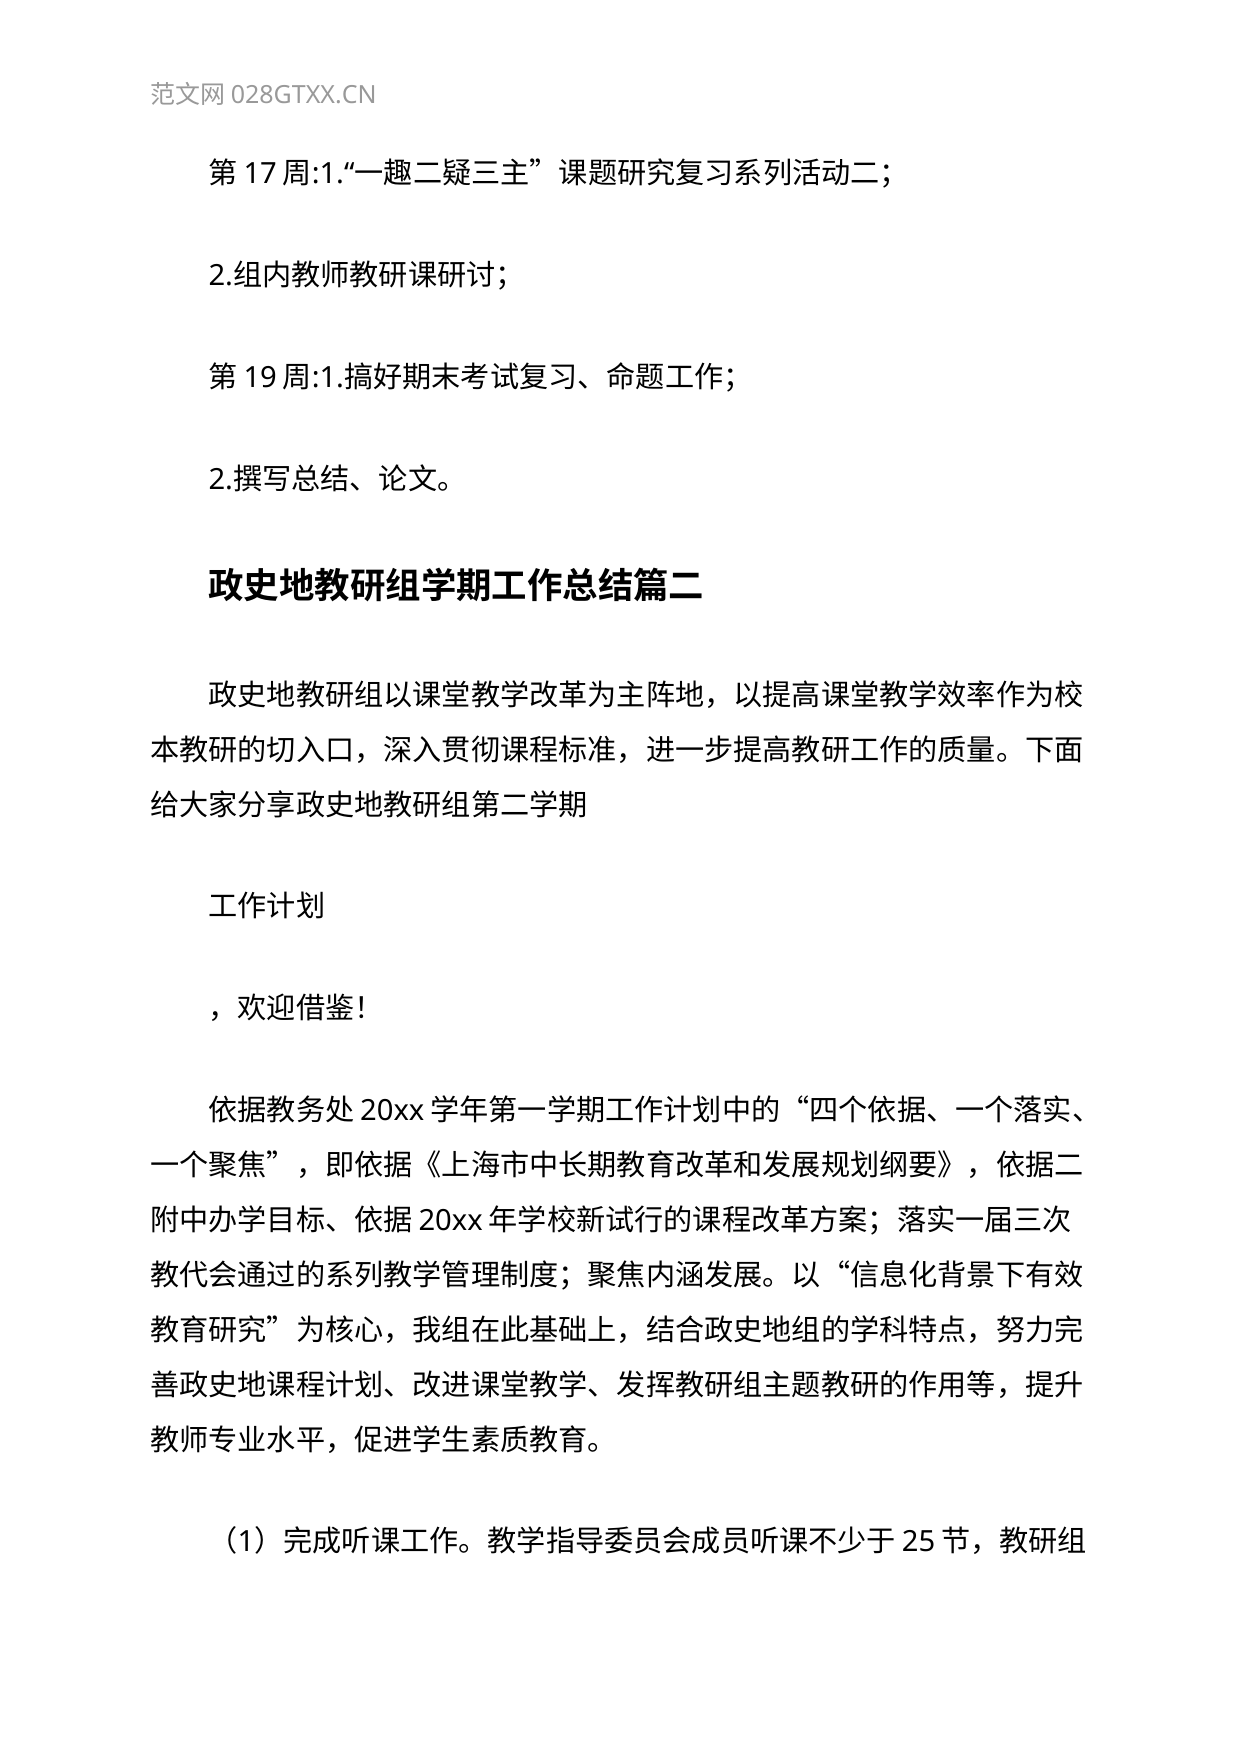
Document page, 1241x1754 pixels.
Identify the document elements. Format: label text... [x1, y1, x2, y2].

text 工作计划 [150, 883, 1090, 925]
text 第17周:1.“一趣二疑三主”课题研究复习系列活动二； [150, 150, 1090, 192]
text 第19周:1.搞好期末考试复习、命题工作； [150, 354, 1090, 396]
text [150, 1518, 1090, 1560]
text 政史地教研组学期工作总结篇二 [150, 558, 1090, 609]
text 依据教务处20xx学年第一学期工作计划中的“四个依据、一个落实、一个聚焦”，即依据《上海市中长期教育改革和发展规划纲要》，依据二附中办学目标、依据20xx年学校新试行的课程改革方案；落实一届三次教代会通过的系列教学管理制度；聚焦内涵发展。以“信息化背景下有效教育研究”为核心，我组在此基础上，结合政史地组的学科特点，努力完善政史地课程计划、改进课堂教学、发挥教研组主题教研的作用等，提升教师专业水平，促进学生素质教育。 [150, 1086, 1090, 1458]
text 2.组内教师教研课研讨； [150, 252, 1090, 294]
text ，欢迎借鉴！ [150, 985, 1090, 1027]
text 政史地教研组以课堂教学改革为主阵地，以提高课堂教学效率作为校本教研的切入口，深入贯彻课程标准，进一步提高教研工作的质量。下面给大家分享政史地教研组第二学期 [150, 671, 1090, 823]
text 2.撰写总结、论文。 [150, 456, 1090, 498]
